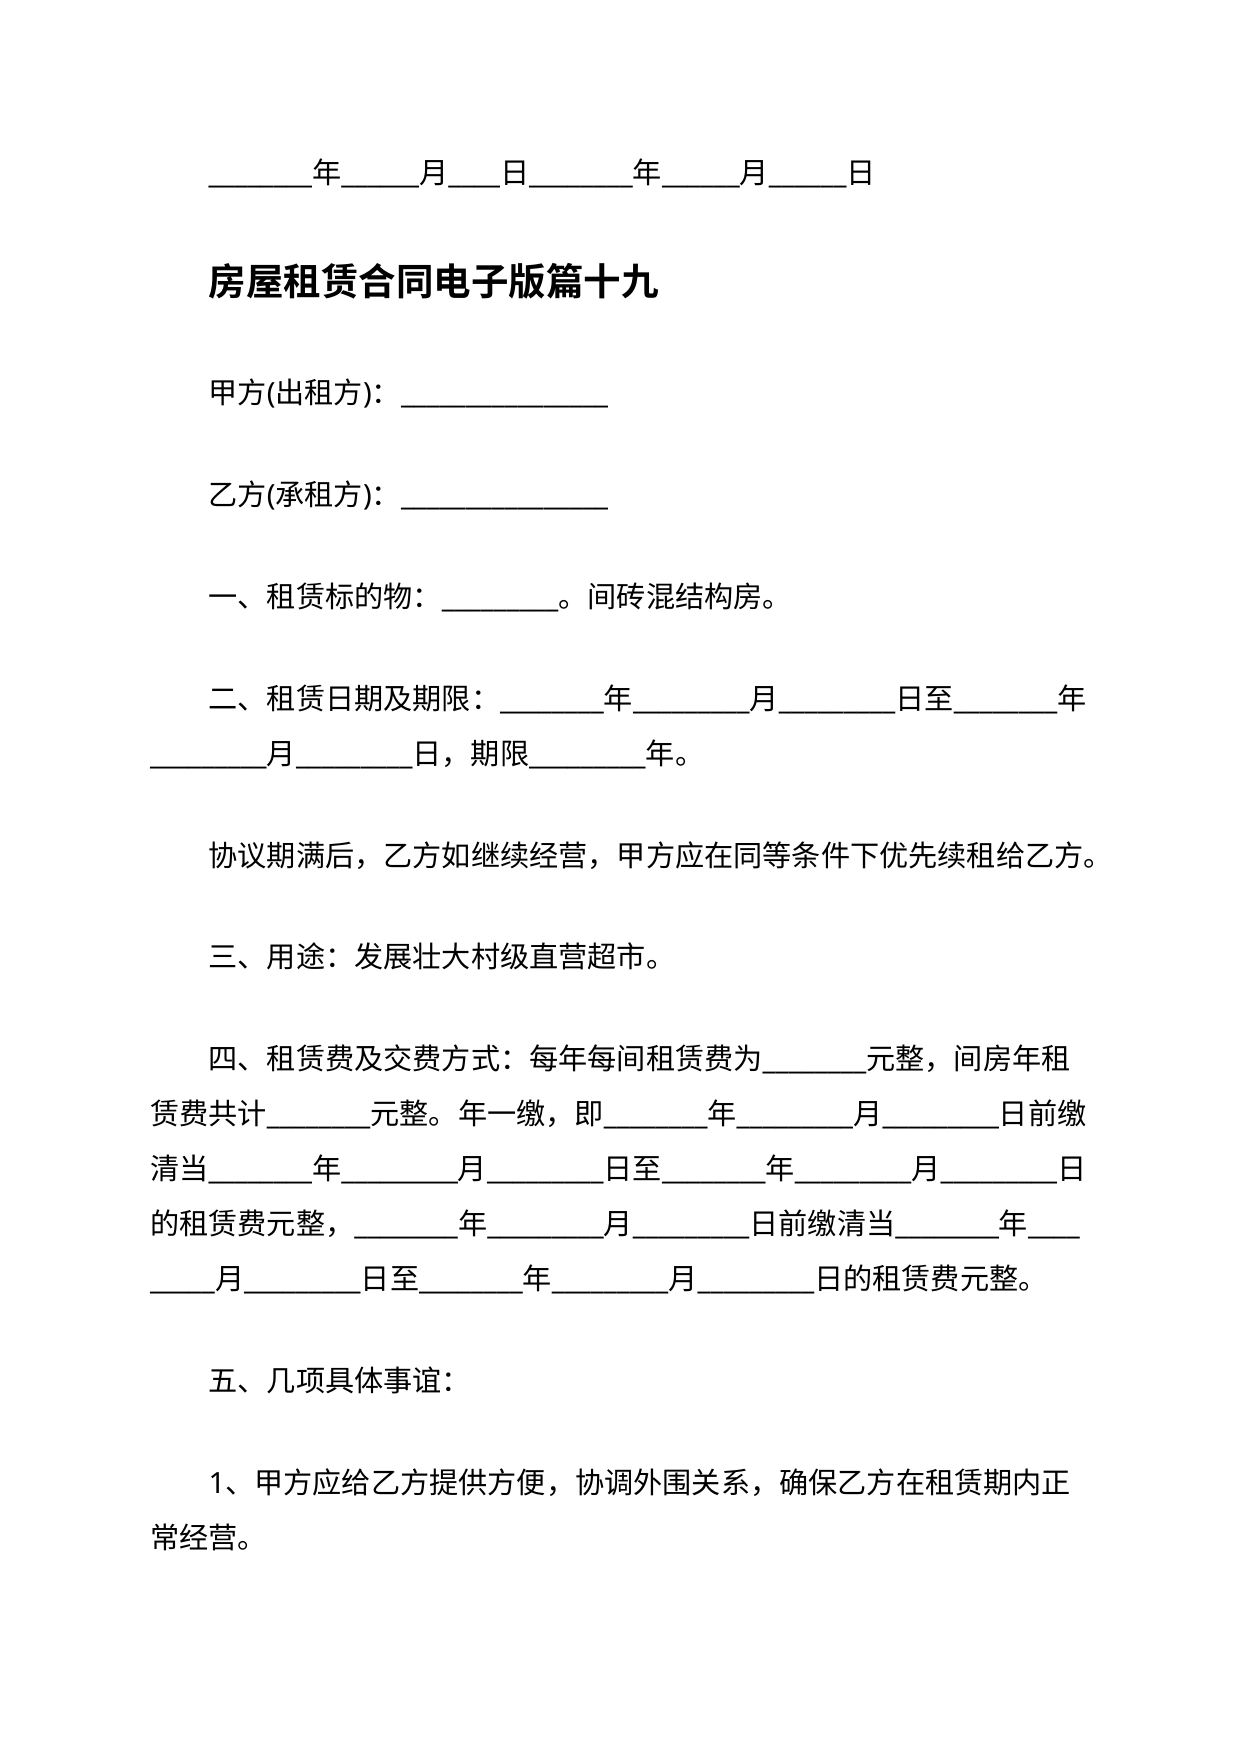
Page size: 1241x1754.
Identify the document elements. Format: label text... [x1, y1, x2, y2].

text 1、甲方应给乙方提供方便，协调外围关系，确保乙方在租赁期内正常经营。 [150, 1459, 1090, 1557]
text ________年______月____日________年______月______日 [150, 150, 1090, 192]
text 甲方(出租方)：________________ [150, 369, 1090, 412]
text 乙方(承租方)：________________ [150, 471, 1090, 514]
text 协议期满后，乙方如继续经营，甲方应在同等条件下优先续租给乙方。 [150, 832, 1090, 874]
text 四、租赁费及交费方式：每年每间租赁费为________元整，间房年租赁费共计________元整。年一缴，即________年_________月_________日前缴清当________年_________月_________日至________年_________月_________日的租赁费元整，________年_________月_________日前缴清当________年_________月_________日至________年_________月_________日的租赁费元整。 [150, 1036, 1090, 1298]
text 三、用途：发展壮大村级直营超市。 [150, 934, 1090, 976]
text 一、租赁标的物：_________。间砖混结构房。 [150, 573, 1090, 616]
text 五、几项具体事谊： [150, 1358, 1090, 1400]
text 二、租赁日期及期限：________年_________月_________日至________年_________月_________日，期限_________年。 [150, 675, 1090, 773]
text 房屋租赁合同电子版篇十九 [150, 252, 1090, 306]
